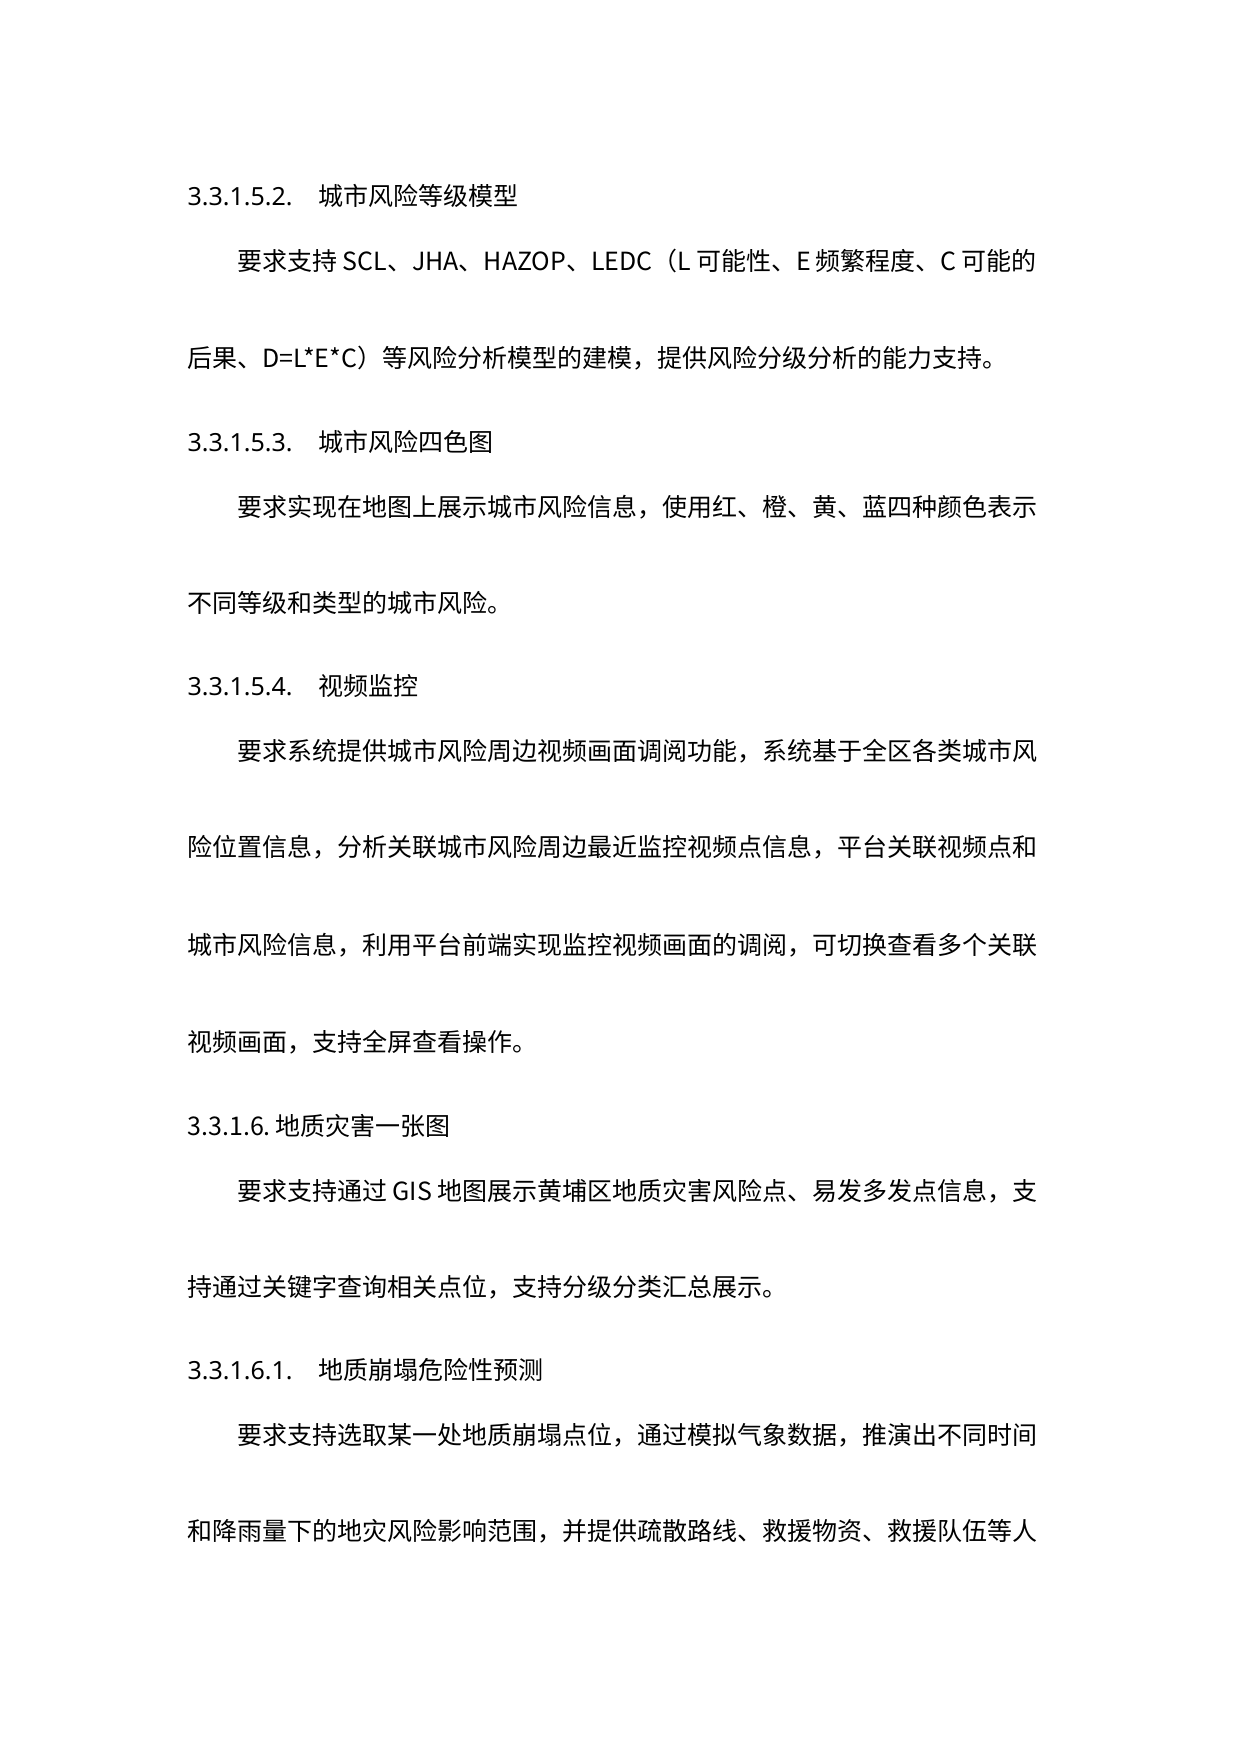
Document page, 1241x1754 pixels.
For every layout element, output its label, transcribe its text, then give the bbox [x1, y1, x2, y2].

subtitle 城市风险四色图 [187, 408, 1053, 473]
text 要求实现在地图上展示城市风险信息，使用红、橙、黄、蓝四种颜色表示不同等级和类型的城市风险。 [187, 473, 1053, 635]
subtitle 地质崩塌危险性预测 [187, 1336, 1053, 1401]
text 要求系统提供城市风险周边视频画面调阅功能，系统基于全区各类城市风险位置信息，分析关联城市风险周边最近监控视频点信息，平台关联视频点和城市风险信息，利用平台前端实现监控视频画面的调阅，可切换查看多个关联视频画面，支持全屏查看操作。 [187, 717, 1053, 1074]
subtitle 视频监控 [187, 652, 1053, 717]
text 要求支持SCL、JHA、HAZOP、LEDC（L可能性、E频繁程度、C可能的后果、D=L*E*C）等风险分析模型的建模，提供风险分级分析的能力支持。 [187, 227, 1053, 389]
subtitle 城市风险等级模型 [187, 162, 1053, 227]
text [187, 1401, 1053, 1563]
subtitle 地质灾害一张图 [187, 1092, 1053, 1157]
text 要求支持通过GIS地图展示黄埔区地质灾害风险点、易发多发点信息，支持通过关键字查询相关点位，支持分级分类汇总展示。 [187, 1157, 1053, 1319]
